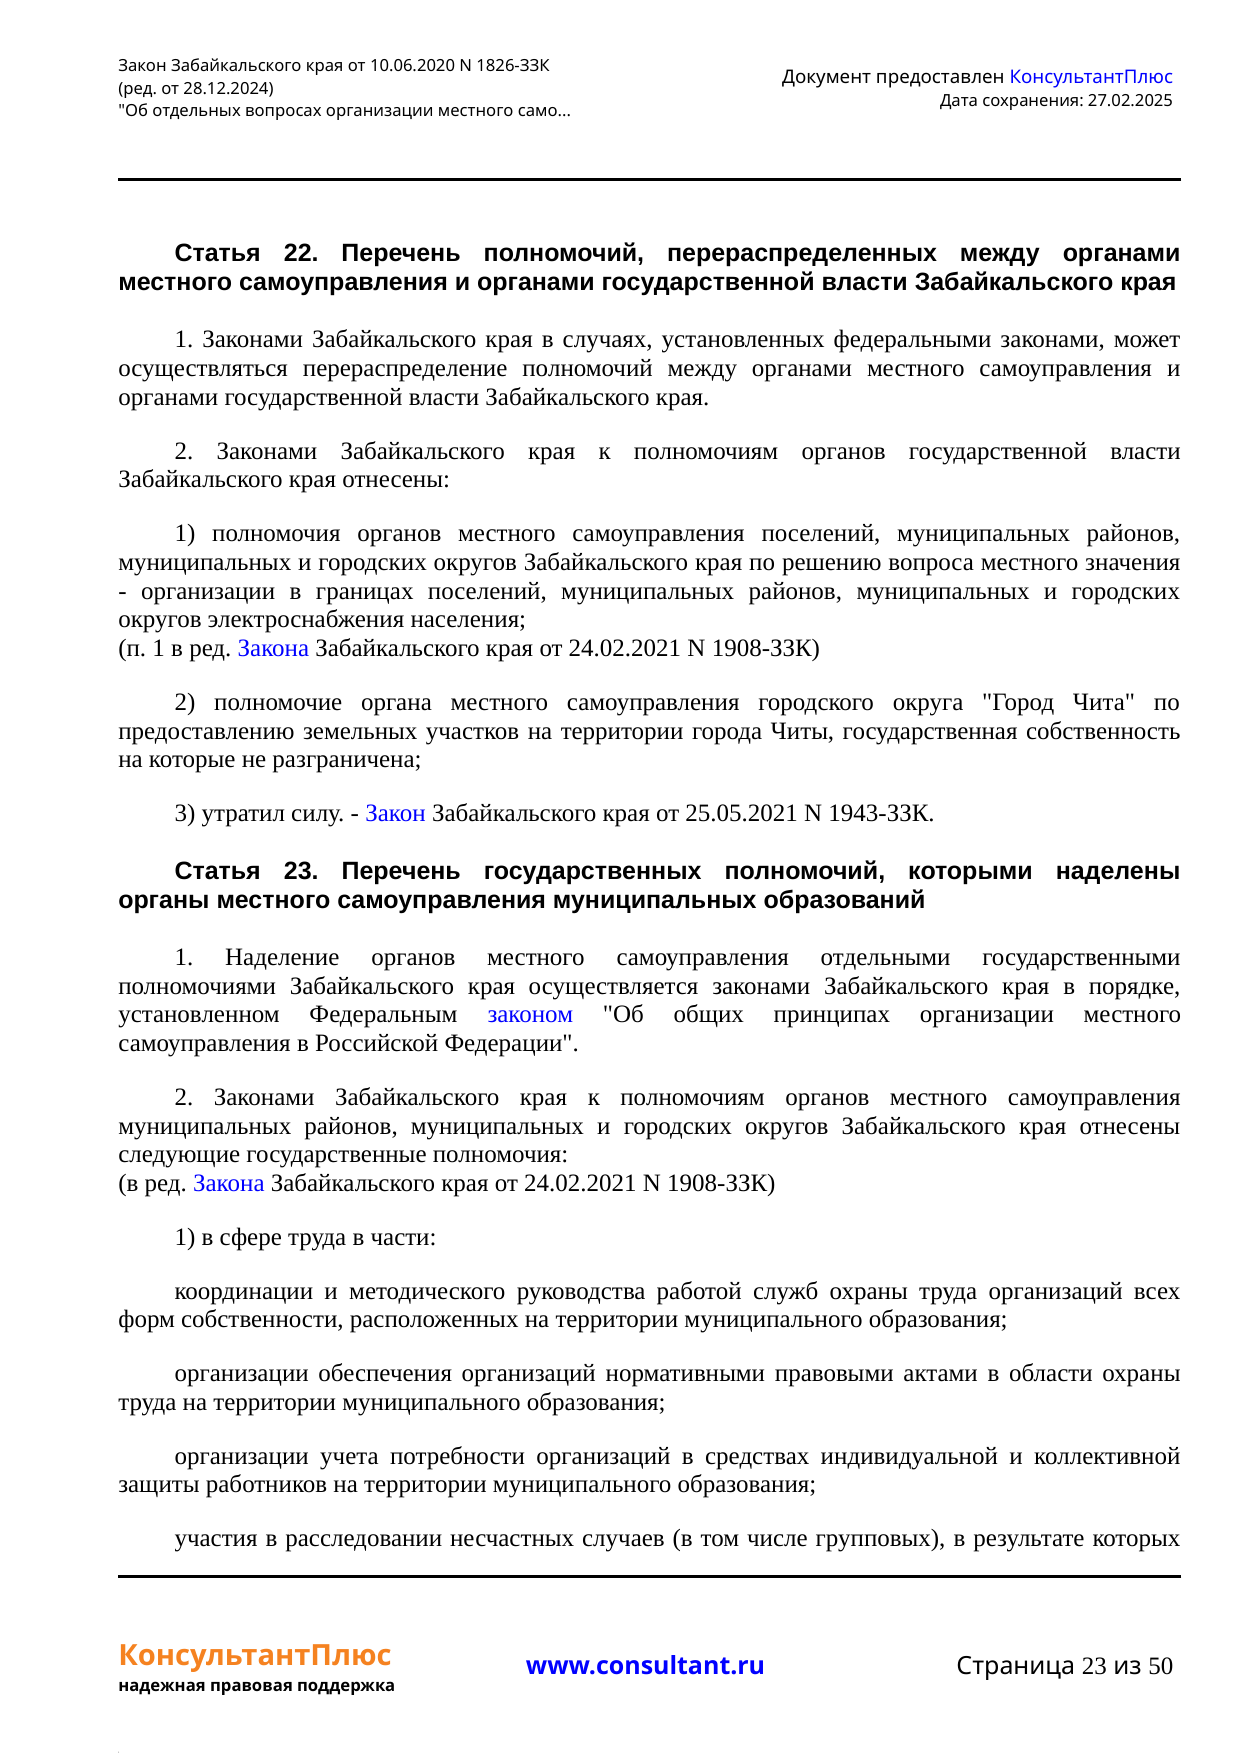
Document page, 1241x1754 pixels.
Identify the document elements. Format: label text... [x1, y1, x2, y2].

text 1. Законами Забайкальского края в случаях, установленных федеральными законами, может осуществляться перераспределение полномочий между органами местного самоуправления и органами государственной власти Забайкальского края. [118, 324, 1181, 411]
text 3) утратил силу. - Закон Забайкальского края от 25.05.2021 N 1943-ЗЗК. [118, 798, 1181, 827]
text организации обеспечения организаций нормативными правовыми актами в области охраны труда на территории муниципального образования; [118, 1358, 1181, 1416]
text координации и методического руководства работой служб охраны труда организаций всех форм собственности, расположенных на территории муниципального образования; [118, 1276, 1181, 1333]
text 1) полномочия органов местного самоуправления поселений, муниципальных районов, муниципальных и городских округов Забайкальского края по решению вопроса местного значения - организации в границах поселений, муниципальных районов, муниципальных и городских округов электроснабжения населения; [118, 518, 1181, 633]
title Статья 23. Перечень государственных полномочий, которыми наделены органы местного самоуправления муниципальных образований [118, 856, 1181, 913]
text (в ред. Закона Забайкальского края от 24.02.2021 N 1908-ЗЗК) [118, 1168, 1181, 1197]
text 2. Законами Забайкальского края к полномочиям органов местного самоуправления муниципальных районов, муниципальных и городских округов Забайкальского края отнесены следующие государственные полномочия: [118, 1082, 1181, 1168]
text 2) полномочие органа местного самоуправления городского округа "Город Чита" по предоставлению земельных участков на территории города Читы, государственная собственность на которые не разграничена; [118, 687, 1181, 773]
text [118, 1523, 1181, 1552]
title Статья 22. Перечень полномочий, перераспределенных между органами местного самоуправления и органами государственной власти Забайкальского края [118, 238, 1181, 296]
text 1. Наделение органов местного самоуправления отдельными государственными полномочиями Забайкальского края осуществляется законами Забайкальского края в порядке, установленном Федеральным законом "Об общих принципах организации местного самоуправления в Российской Федерации". [118, 942, 1181, 1057]
text 2. Законами Забайкальского края к полномочиям органов государственной власти Забайкальского края отнесены: [118, 436, 1181, 493]
text организации учета потребности организаций в средствах индивидуальной и коллективной защиты работников на территории муниципального образования; [118, 1441, 1181, 1498]
text 1) в сфере труда в части: [118, 1222, 1181, 1251]
text (п. 1 в ред. Закона Забайкальского края от 24.02.2021 N 1908-ЗЗК) [118, 633, 1181, 662]
